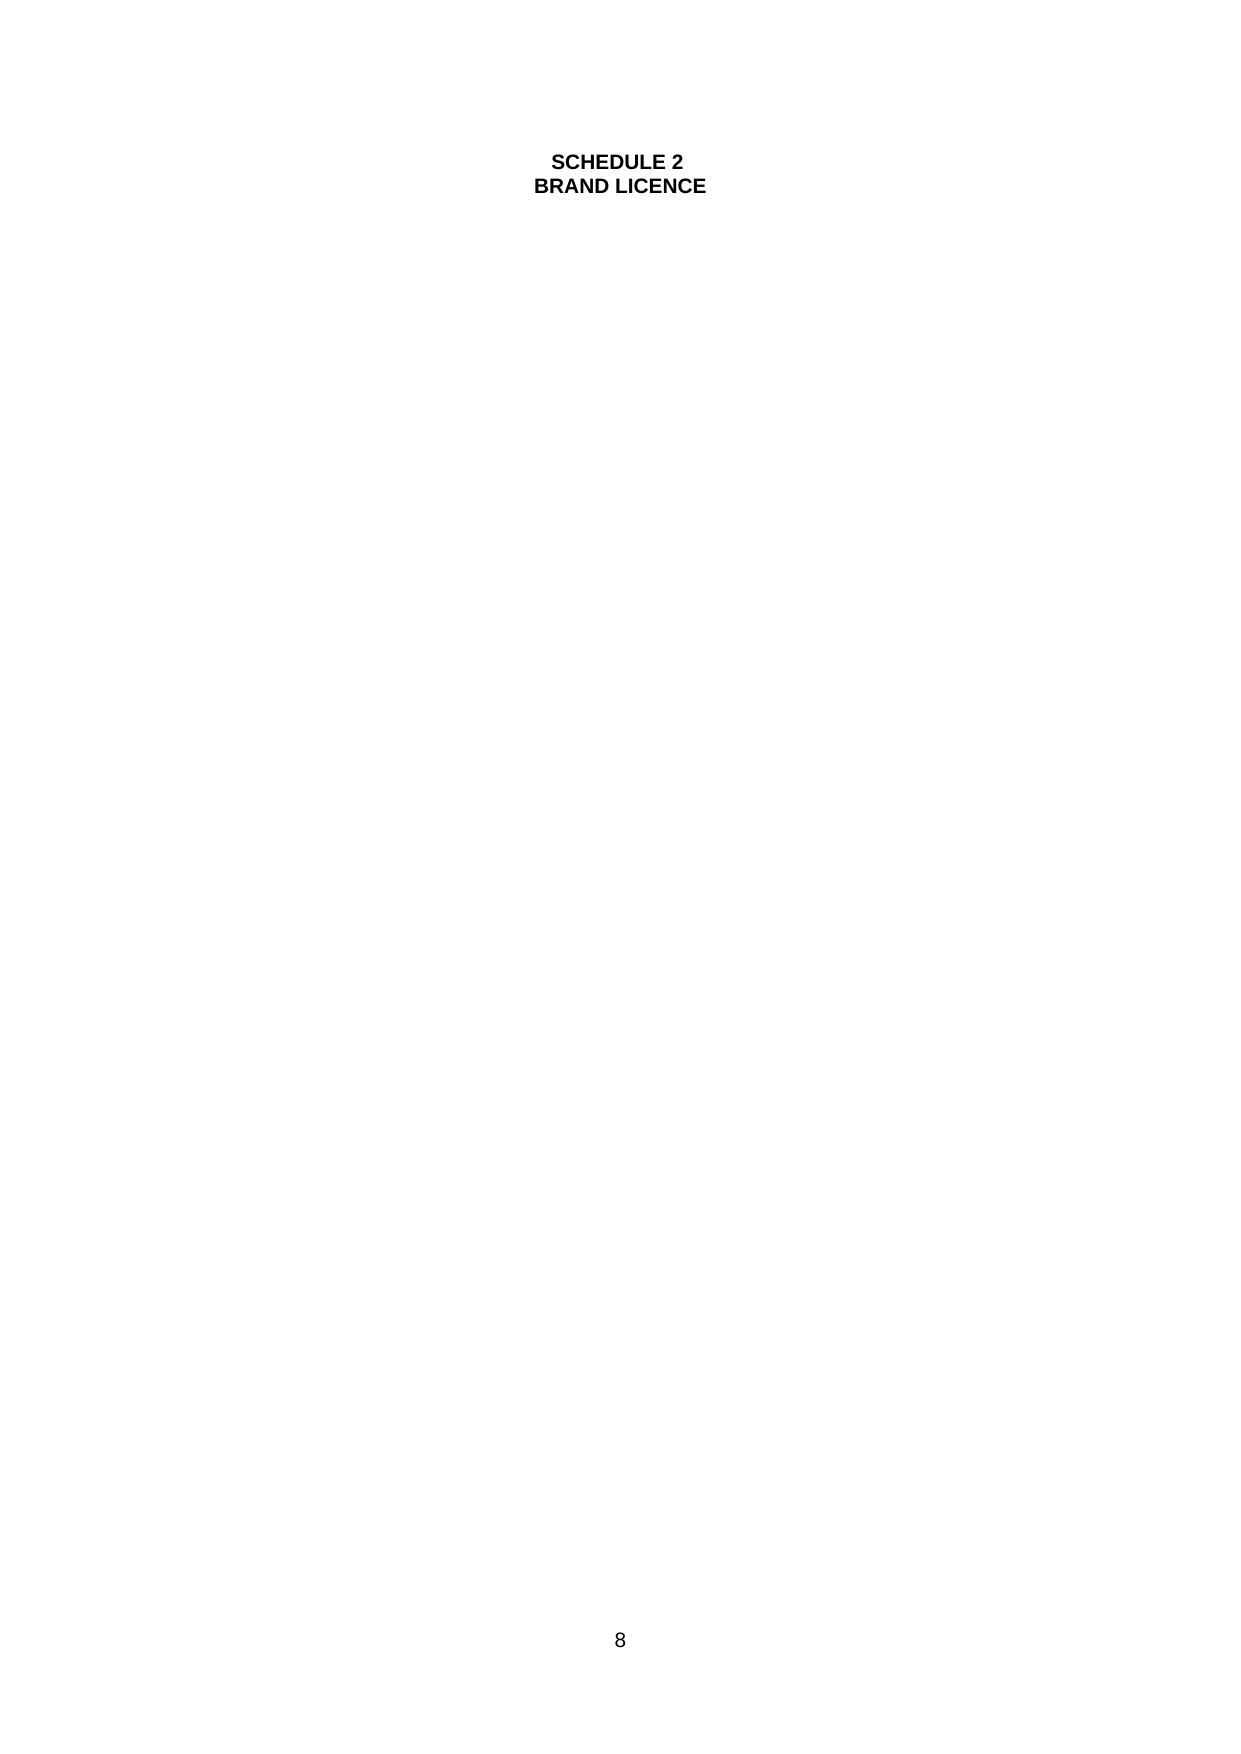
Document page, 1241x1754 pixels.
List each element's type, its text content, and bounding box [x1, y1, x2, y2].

text SCHEDULE 2 BRAND LICENCE [89, 150, 1152, 198]
